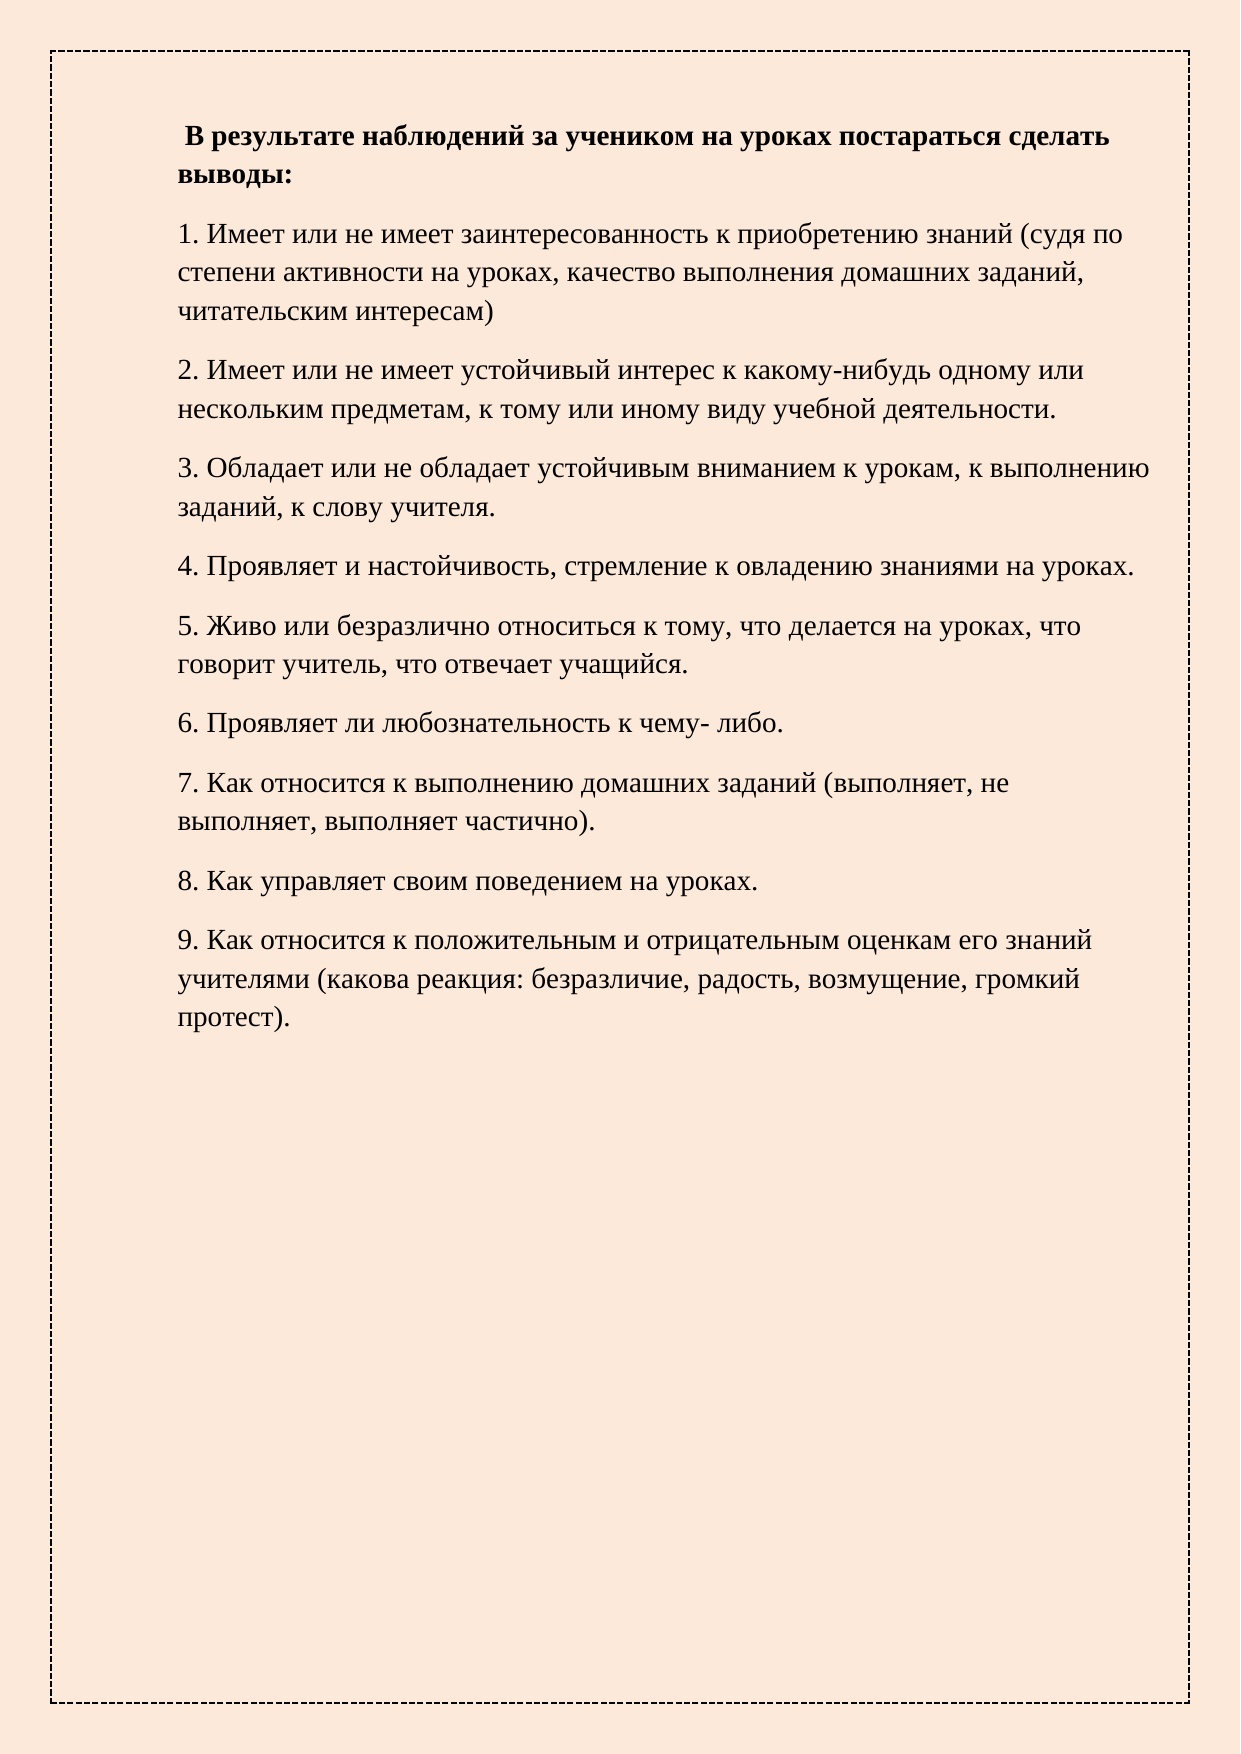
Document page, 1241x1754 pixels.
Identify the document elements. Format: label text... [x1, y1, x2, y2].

text 6. Проявляет ли любознательность к чему- либо. [177, 706, 1152, 739]
text 9. Как относится к положительным и отрицательным оценкам его знаний учителями (какова реакция: безразличие, радость, возмущение, громкий протест). [177, 922, 1152, 1033]
text 1. Имеет или не имеет заинтересованность к приобретению знаний (судя по степени активности на уроках, качество выполнения домашних заданий, читательским интересам) [177, 216, 1152, 327]
text 3. Обладает или не обладает устойчивым вниманием к урокам, к выполнению заданий, к слову учителя. [177, 450, 1152, 522]
text 2. Имеет или не имеет устойчивый интерес к какому-нибудь одному или нескольким предметам, к тому или иному виду учебной деятельности. [177, 352, 1152, 424]
text 7. Как относится к выполнению домашних заданий (выполняет, не выполняет, выполняет частично). [177, 765, 1152, 837]
text В результате наблюдений за учеником на уроках постараться сделать выводы: [177, 118, 1152, 190]
text 5. Живо или безразлично относиться к тому, что делается на уроках, что говорит учитель, что отвечает учащийся. [177, 608, 1152, 680]
text 4. Проявляет и настойчивость, стремление к овладению знаниями на уроках. [177, 548, 1152, 582]
text 8. Как управляет своим поведением на уроках. [177, 863, 1152, 896]
